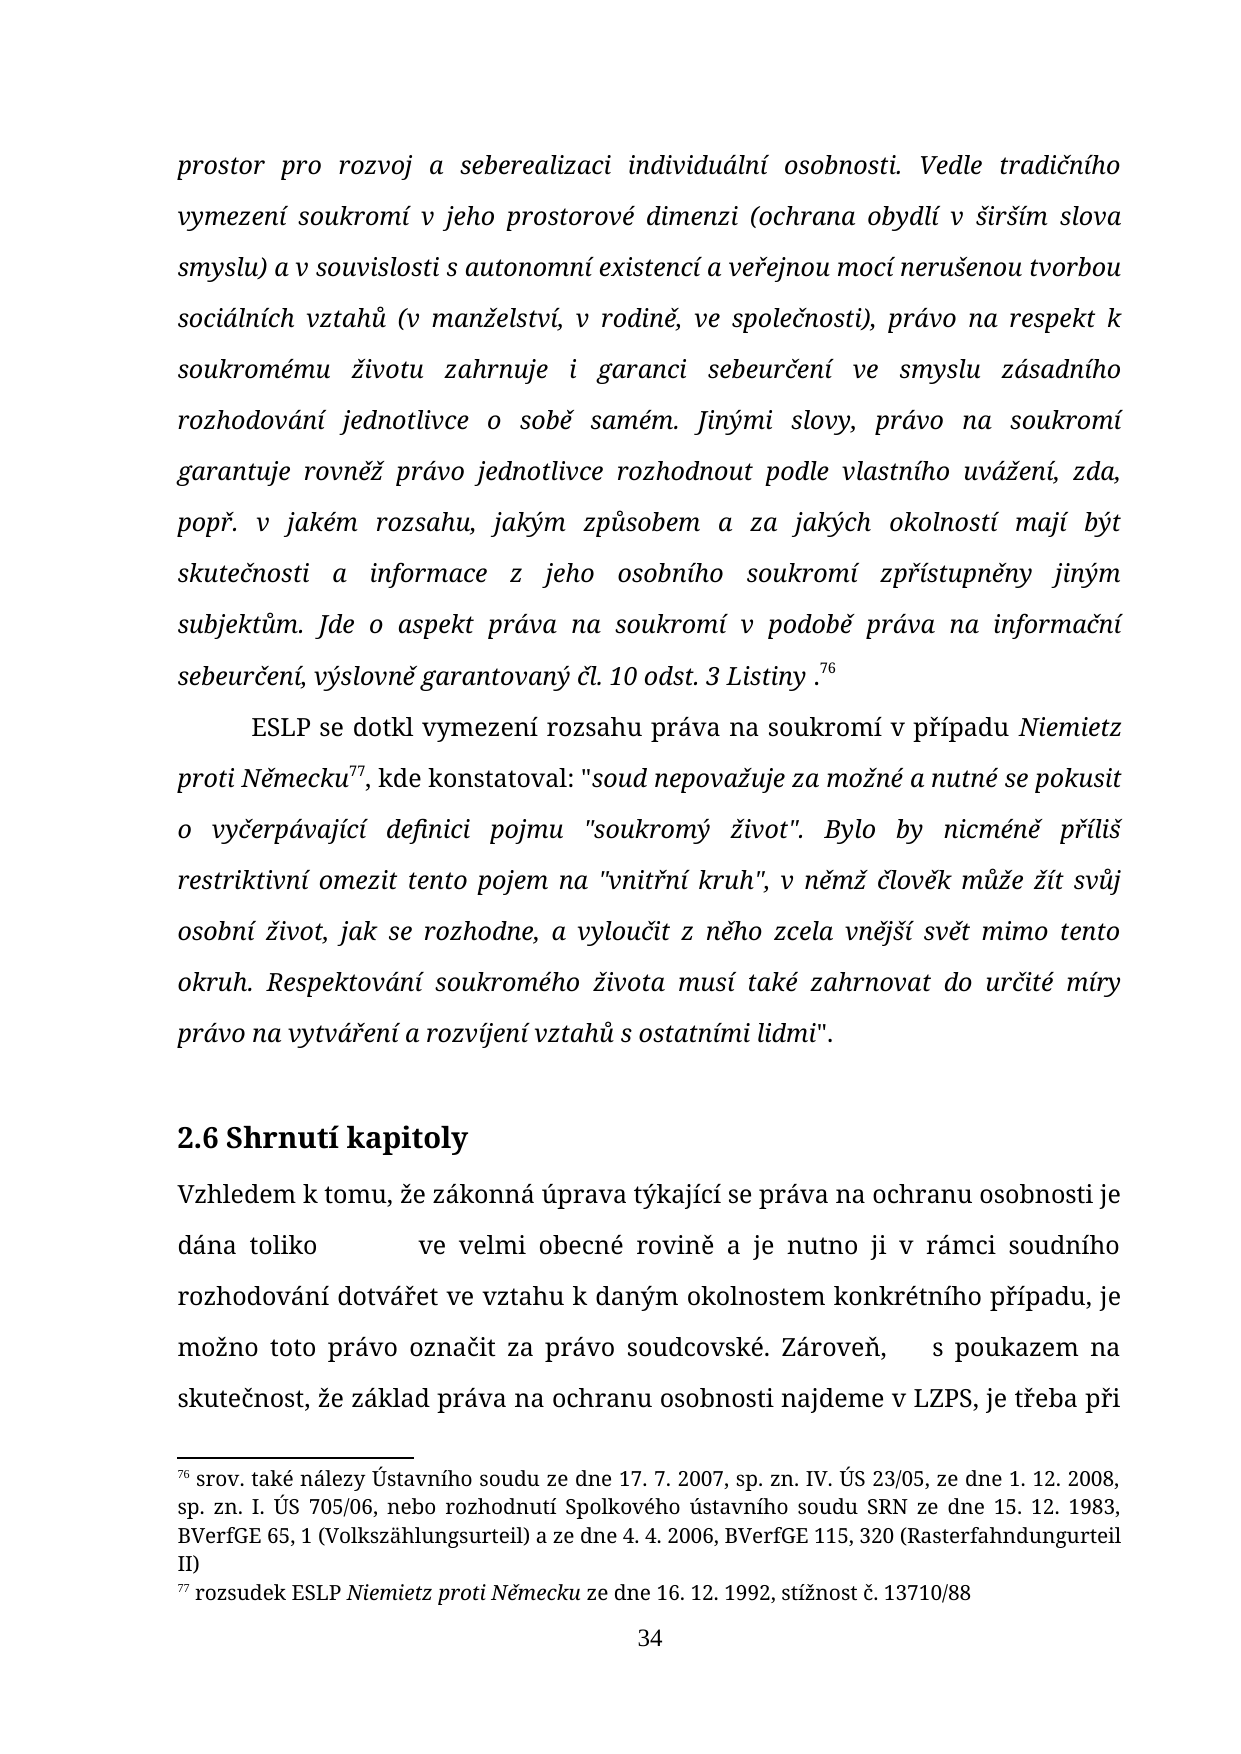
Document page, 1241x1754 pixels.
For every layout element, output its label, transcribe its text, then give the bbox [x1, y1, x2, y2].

text ESLP se dotkl vymezení rozsahu práva na soukromí v případu Niemietz proti Německu, kde konstatoval: "soud nepovažuje za možné a nutné se pokusit o vyčerpávající definici pojmu "soukromý život". Bylo by nicméně příliš restriktivní omezit tento pojem na "vnitřní kruh", v němž člověk může žít svůj osobní život, jak se rozhodne, a vyloučit z něho zcela vnější svět mimo tento okruh. Respektování soukromého života musí také zahrnovat do určité míry právo na vytváření a rozvíjení vztahů s ostatními lidmi". [177, 709, 1122, 1049]
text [177, 1177, 1122, 1415]
text 2.6 Shrnutí kapitoly [177, 1117, 1122, 1157]
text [177, 148, 1122, 692]
